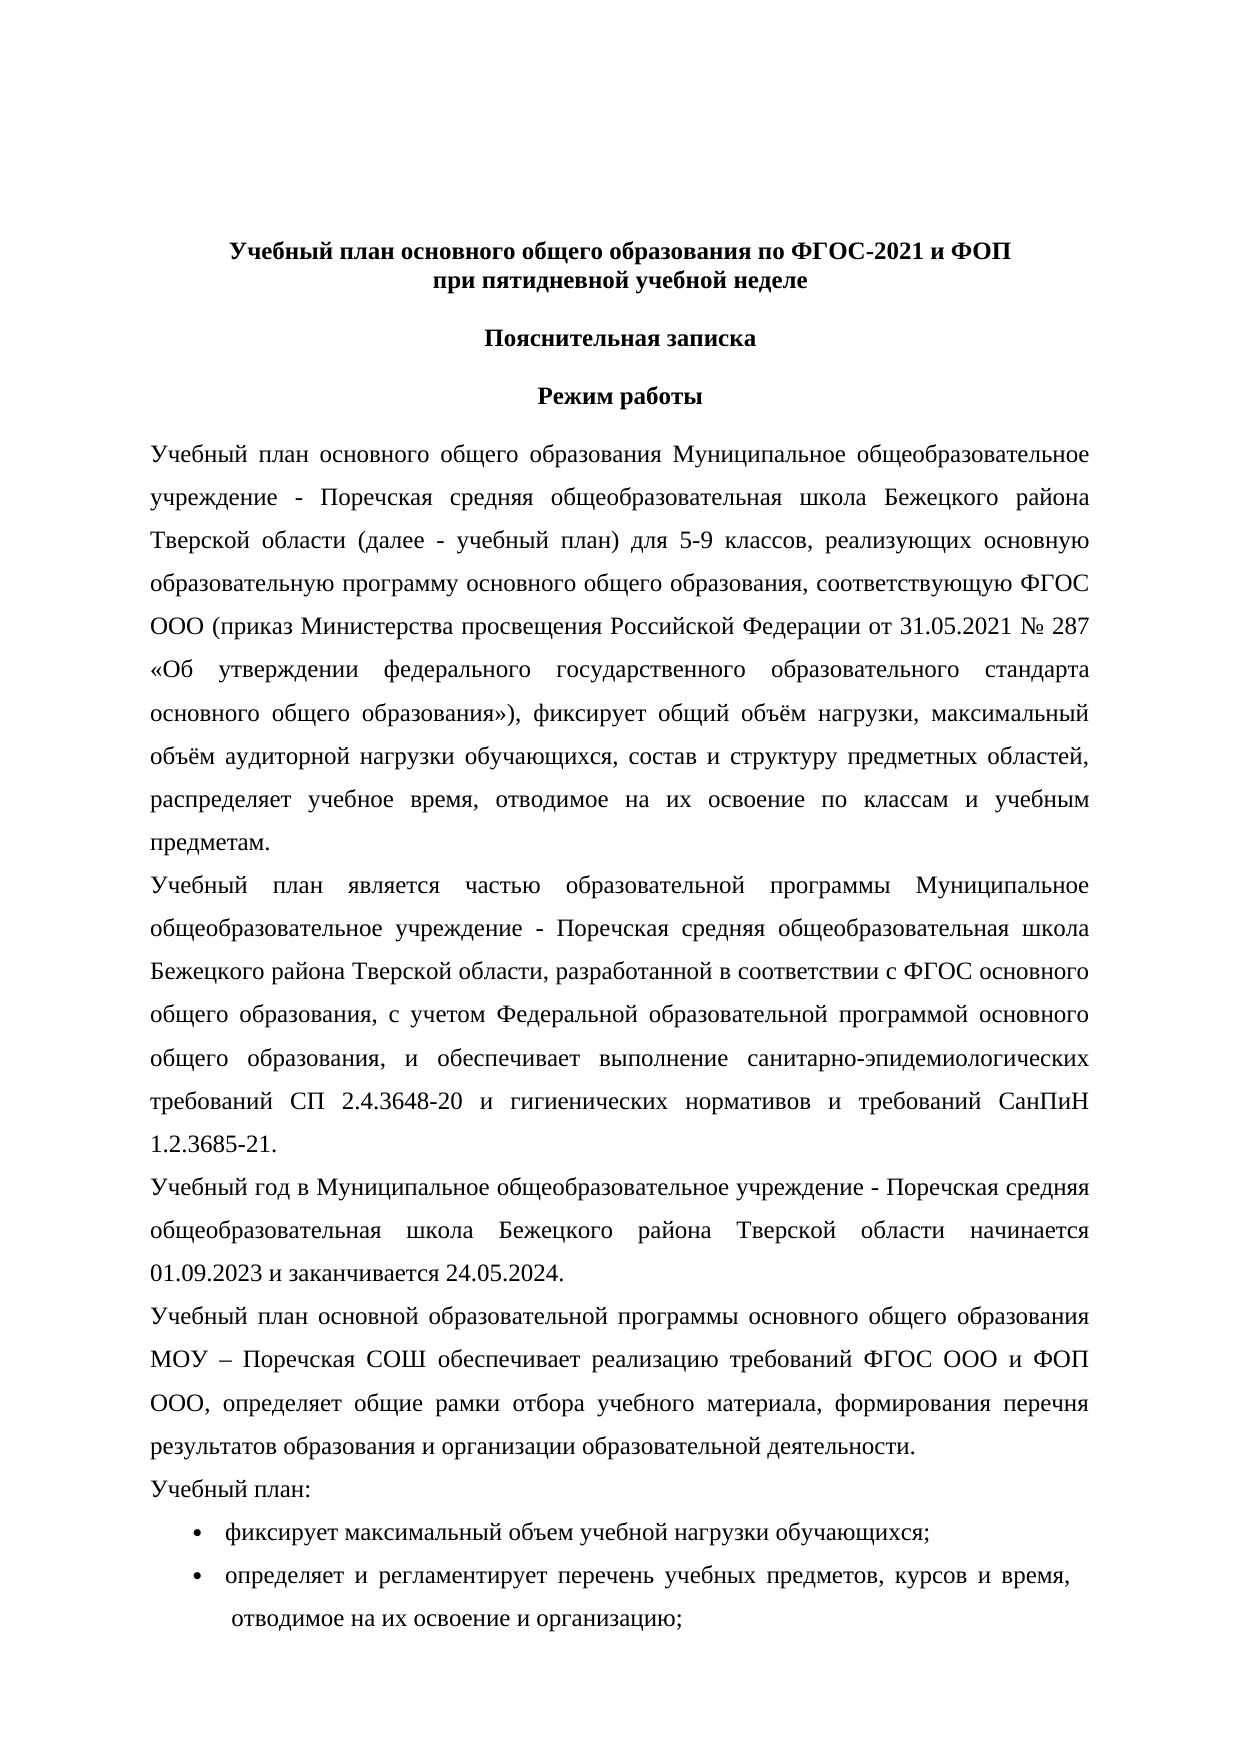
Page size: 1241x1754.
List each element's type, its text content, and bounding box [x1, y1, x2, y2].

text Учебный год в Муниципальное общеобразовательное учреждение - Поречская средняя общеобразовательная школа Бежецкого района Тверской области начинается 01.09.2023 и заканчивается 24.05.2024. [150, 1172, 1090, 1287]
text Учебный план: [150, 1474, 1090, 1503]
text Учебный план является частью образовательной программы Муниципальное общеобразовательное учреждение - Поречская средняя общеобразовательная школа Бежецкого района Тверской области, разработанной в соответствии с ФГОС основного общего образования, с учетом Федеральной образовательной программой основного общего образования, и обеспечивает выполнение санитарно-эпидемиологических требований СП 2.4.3648-20 и гигиенических нормативов и требований СанПиН 1.2.3685-21. [150, 870, 1090, 1158]
text Учебный план основного общего образования Муниципальное общеобразовательное учреждение - Поречская средняя общеобразовательная школа Бежецкого района Тверской области (далее - учебный план) для 5-9 классов, реализующих основную образовательную программу основного общего образования, соответствующую ФГОС ООО (приказ Министерства просвещения Российской Федерации от 31.05.2021 № 287 «Об утверждении федерального государственного образовательного стандарта основного общего образования»), фиксирует общий объём нагрузки, максимальный объём аудиторной нагрузки обучающихся, состав и структуру предметных областей, распределяет учебное время, отводимое на их освоение по классам и учебным предметам. [150, 439, 1090, 856]
text Учебный план основной образовательной программы основного общего образования МОУ – Поречская СОШ обеспечивает реализацию требований ФГОС ООО и ФОП ООО, определяет общие рамки отбора учебного материала, формирования перечня результатов образования и организации образовательной деятельности. [150, 1301, 1090, 1459]
text Режим работы [150, 381, 1090, 410]
list фиксирует максимальный объем учебной нагрузки обучающихся; [194, 1517, 1071, 1546]
list определяет и регламентирует перечень учебных предметов, курсов и время, отводимое на их освоение и организацию; [194, 1560, 1071, 1632]
text Учебный план основного общего образования по ФГОС-2021 и ФОП при пятидневной учебной неделе [150, 236, 1090, 294]
text Пояснительная записка [150, 323, 1090, 352]
